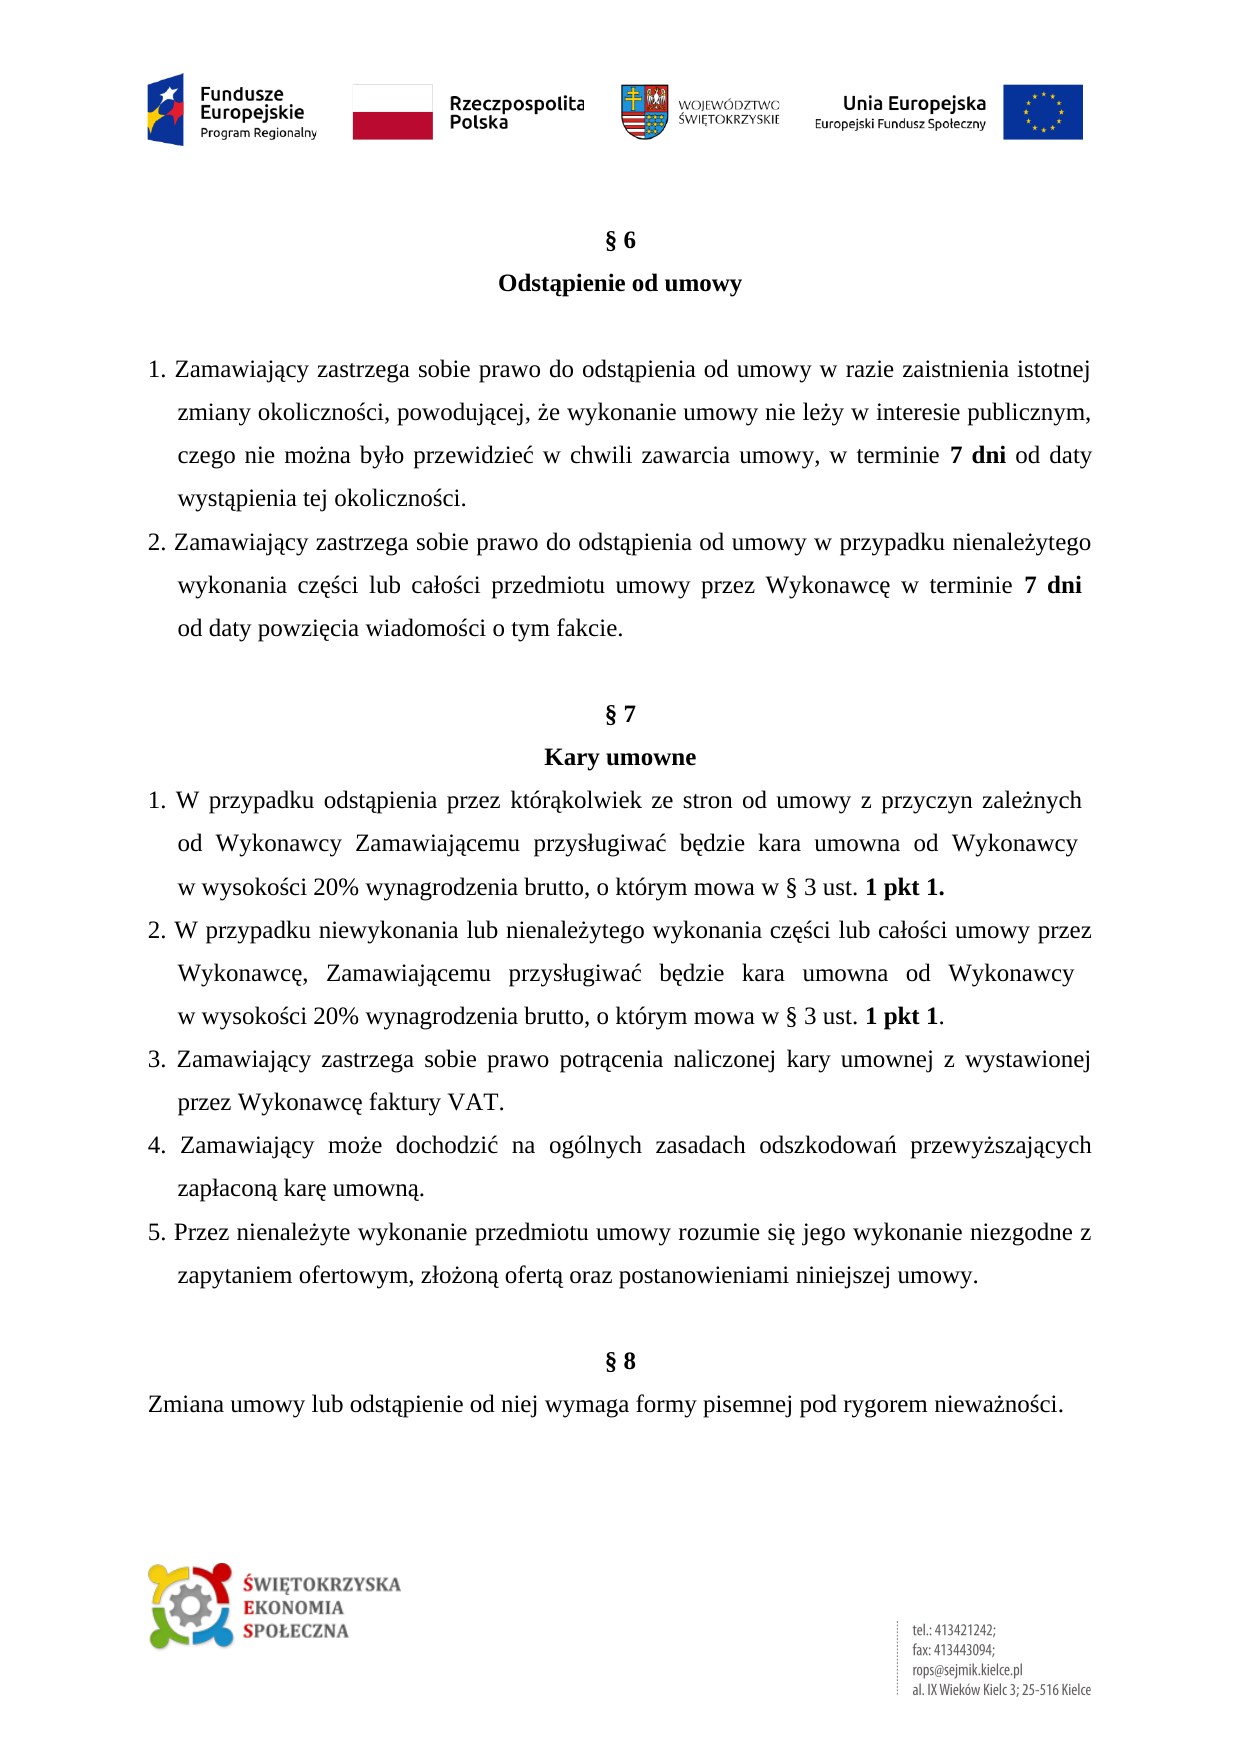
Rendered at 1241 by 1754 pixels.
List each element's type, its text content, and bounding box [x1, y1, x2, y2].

text § 7 [148, 699, 1092, 728]
picture [815, 73, 1083, 146]
text Zmiana umowy lub odstąpienie od niej wymaga formy pisemnej pod rygorem nieważności. [148, 1389, 1092, 1418]
picture [147, 1563, 401, 1652]
text Odstąpienie od umowy [148, 268, 1092, 297]
text § 8 [148, 1346, 1092, 1375]
picture [352, 73, 584, 146]
text Kary umowne [148, 742, 1092, 771]
text § 6 [148, 225, 1092, 253]
text 2. W przypadku niewykonania lub nienależytego wykonania części lub całości umowy przez Wykonawcę, Zamawiającemu przysługiwać będzie kara umowna od Wykonawcy w wysokości 20% wynagrodzenia brutto, o którym mowa w § 3 ust. 1 pkt 1. [148, 915, 1092, 1030]
text 4. Zamawiający może dochodzić na ogólnych zasadach odszkodowań przewyższających zapłaconą karę umowną. [148, 1130, 1092, 1202]
text 2. Zamawiający zastrzega sobie prawo do odstąpienia od umowy w przypadku nienależytego wykonania części lub całości przedmiotu umowy przez Wykonawcę w terminie 7 dni od daty powzięcia wiadomości o tym fakcie. [148, 527, 1092, 642]
picture [896, 1621, 1091, 1697]
picture [147, 73, 317, 146]
text 1. Zamawiający zastrzega sobie prawo do odstąpienia od umowy w razie zaistnienia istotnej zmiany okoliczności, powodującej, że wykonanie umowy nie leży w interesie publicznym, czego nie można było przewidzieć w chwili zawarcia umowy, w terminie 7 dni od daty wystąpienia tej okoliczności. [148, 354, 1092, 512]
text 1. W przypadku odstąpienia przez którąkolwiek ze stron od umowy z przyczyn zależnych od Wykonawcy Zamawiającemu przysługiwać będzie kara umowna od Wykonawcy w wysokości 20% wynagrodzenia brutto, o którym mowa w § 3 ust. 1 pkt 1. [148, 785, 1092, 900]
picture [621, 73, 780, 146]
text 3. Zamawiający zastrzega sobie prawo potrącenia naliczonej kary umownej z wystawionej przez Wykonawcę faktury VAT. [148, 1044, 1092, 1116]
text 5. Przez nienależyte wykonanie przedmiotu umowy rozumie się jego wykonanie niezgodne z zapytaniem ofertowym, złożoną ofertą oraz postanowieniami niniejszej umowy. [148, 1217, 1092, 1288]
